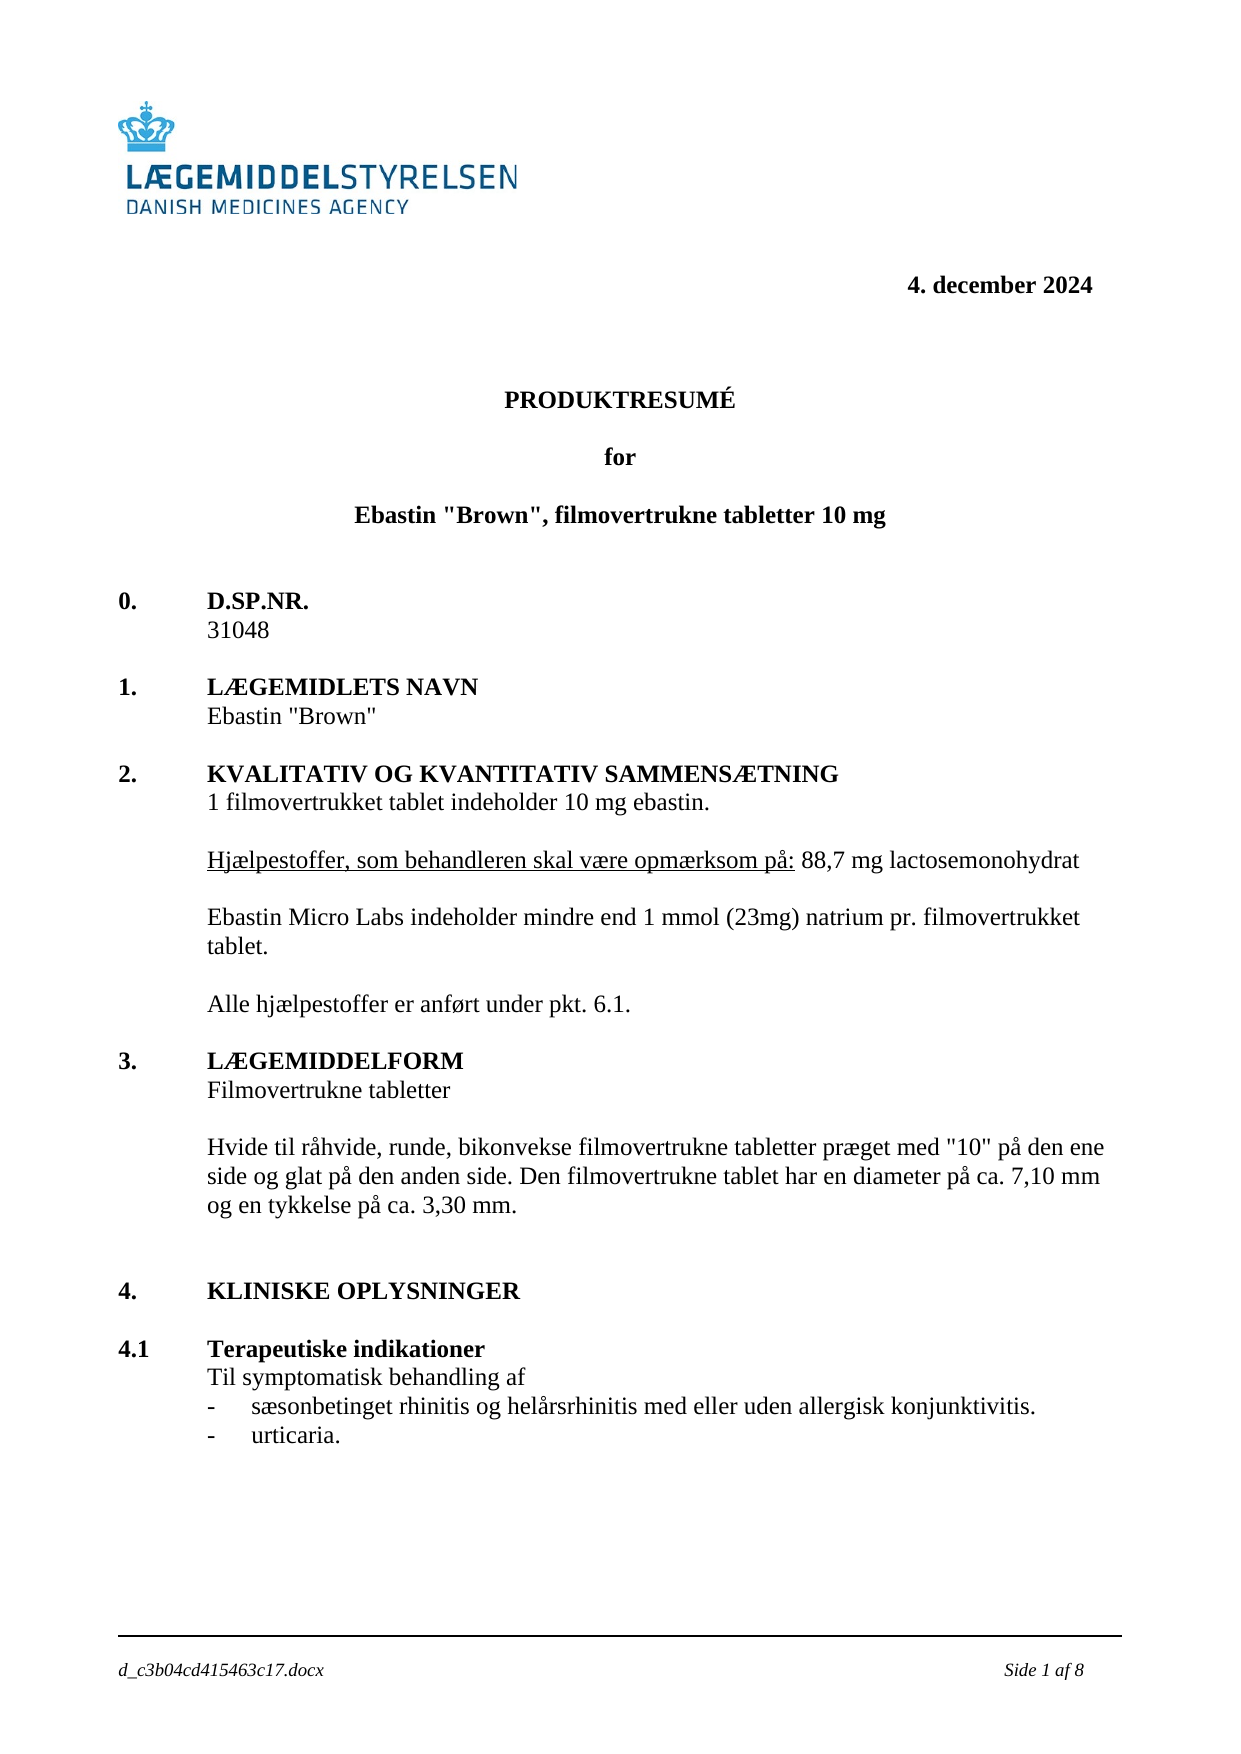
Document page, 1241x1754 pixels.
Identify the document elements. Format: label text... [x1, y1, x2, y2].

text 2. KVALITATIV OG KVANTITATIV SAMMENSÆTNING [118, 759, 1122, 787]
text 1 filmovertrukket tablet indeholder 10 mg ebastin. [207, 787, 1122, 816]
title 4. december 2024 [118, 270, 1122, 299]
text 31048 [207, 615, 1122, 644]
text Ebastin "Brown", filmovertrukne tabletter 10 mg [118, 500, 1122, 529]
text Alle hjælpestoffer er anført under pkt. 6.1. [207, 989, 1122, 1017]
picture [118, 101, 517, 214]
text for [118, 442, 1122, 471]
text Filmovertrukne tabletter [207, 1075, 1122, 1104]
text 0. D.SP.NR. [118, 586, 1122, 615]
text Ebastin "Brown" [207, 701, 1122, 730]
text 4. KLINISKE OPLYSNINGER [118, 1276, 1122, 1305]
text 4.1 Terapeutiske indikationer [118, 1334, 1122, 1362]
text Til symptomatisk behandling af [207, 1362, 1122, 1391]
text Hvide til råhvide, runde, bikonvekse filmovertrukne tabletter præget med "10" på den ene side og glat på den anden side. Den filmovertrukne tablet har en diameter på ca. 7,10 mm og en tykkelse på ca. 3,30 mm. [207, 1132, 1122, 1219]
list sæsonbetinget rhinitis og helårsrhinitis med eller uden allergisk konjunktivitis. [207, 1391, 1122, 1420]
text 1. LÆGEMIDLETS NAVN [118, 672, 1122, 701]
text Hjælpestoffer, som behandleren skal være opmærksom på: 88,7 mg lactosemonohydrat [207, 845, 1122, 874]
text PRODUKTRESUMÉ [118, 385, 1122, 414]
text Ebastin Micro Labs indeholder mindre end 1 mmol (23mg) natrium pr. filmovertrukket tablet. [207, 902, 1122, 960]
text 3. LÆGEMIDDELFORM [118, 1046, 1122, 1075]
list urticaria. [207, 1420, 1122, 1449]
